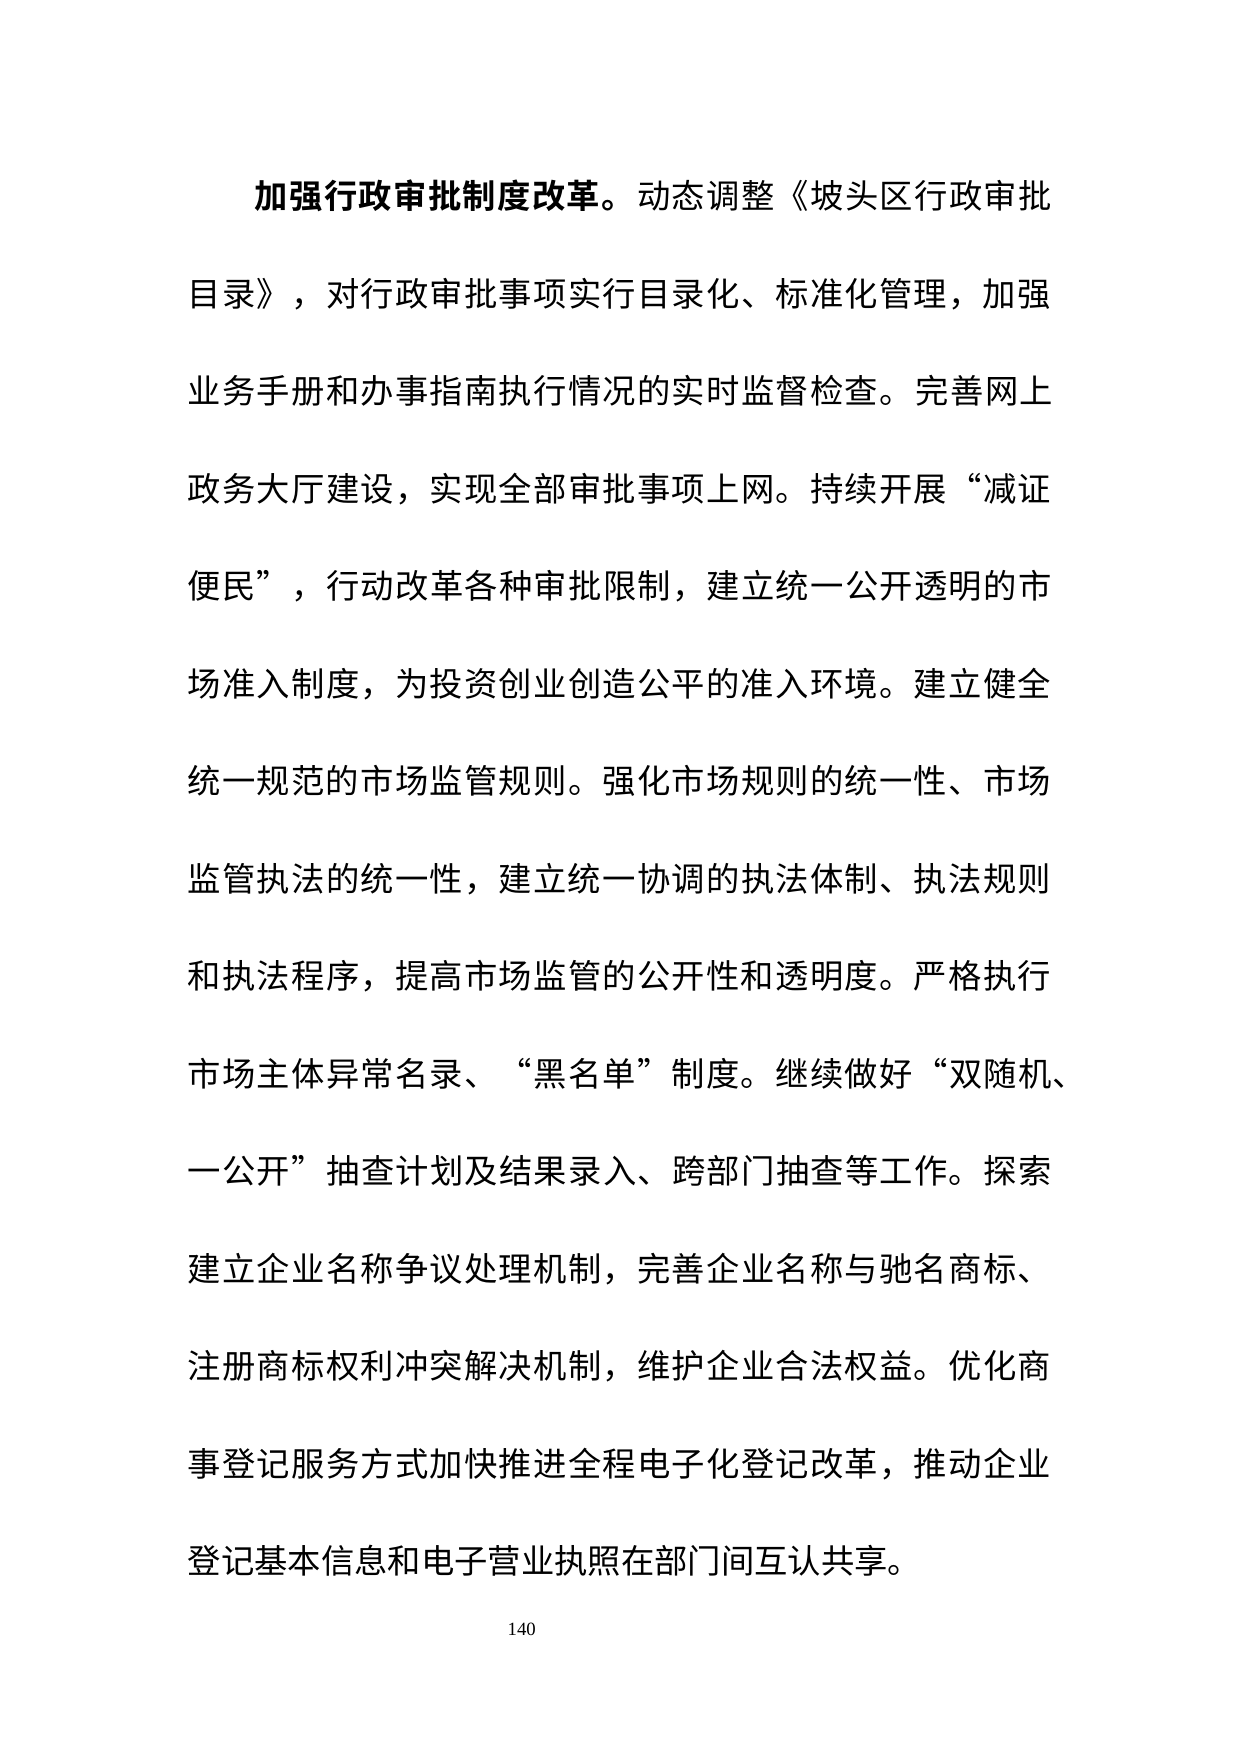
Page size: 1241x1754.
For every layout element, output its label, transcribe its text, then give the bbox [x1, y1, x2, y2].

text 加强行政审批制度改革。动态调整《坡头区行政审批目录》，对行政审批事项实行目录化、标准化管理，加强业务手册和办事指南执行情况的实时监督检查。完善网上政务大厅建设，实现全部审批事项上网。持续开展“减证便民”，行动改革各种审批限制，建立统一公开透明的市场准入制度，为投资创业创造公平的准入环境。建立健全统一规范的市场监管规则。强化市场规则的统一性、市场监管执法的统一性，建立统一协调的执法体制、执法规则和执法程序，提高市场监管的公开性和透明度。严格执行市场主体异常名录、“黑名单”制度。继续做好“双随机、一公开”抽查计划及结果录入、跨部门抽查等工作。探索建立企业名称争议处理机制，完善企业名称与驰名商标、注册商标权利冲突解决机制，维护企业合法权益。优化商事登记服务方式加快推进全程电子化登记改革，推动企业登记基本信息和电子营业执照在部门间互认共享。 [187, 162, 1053, 1592]
